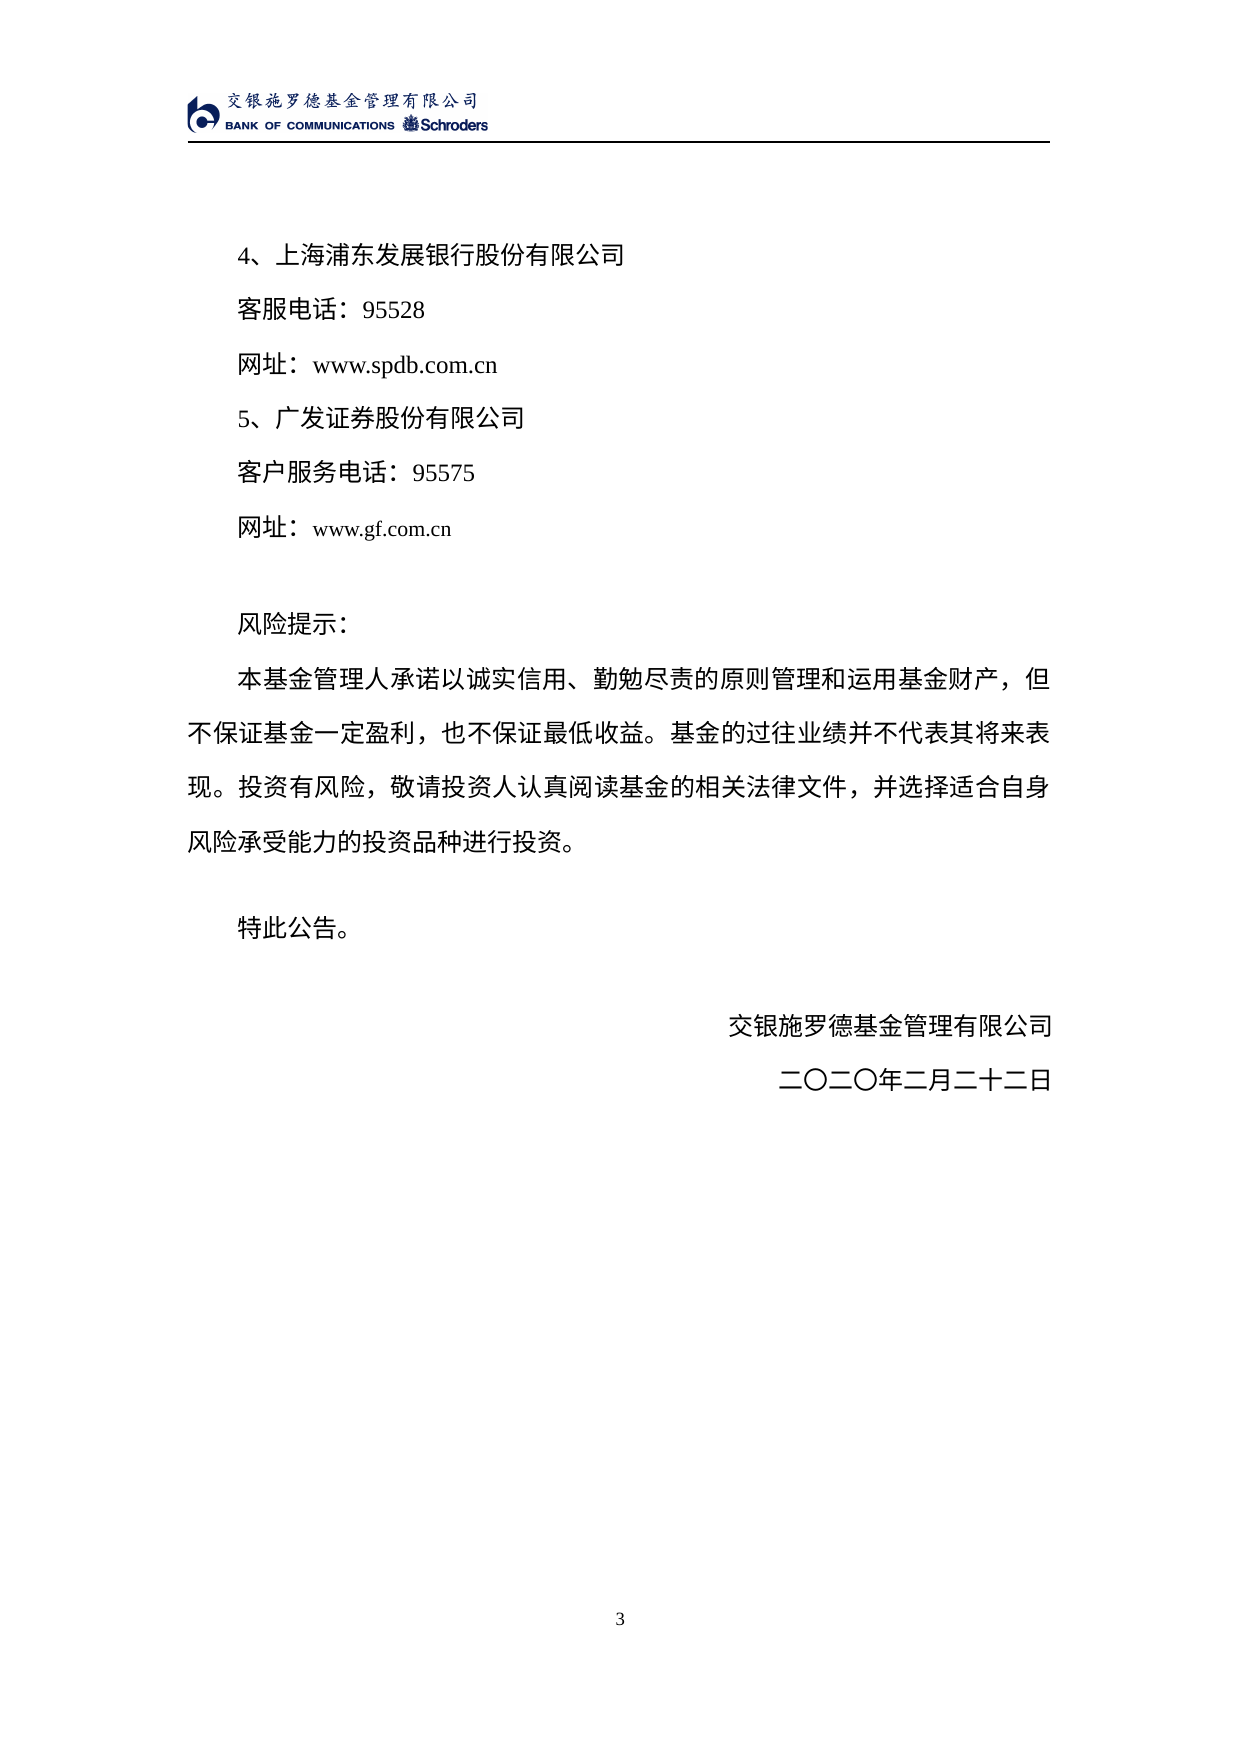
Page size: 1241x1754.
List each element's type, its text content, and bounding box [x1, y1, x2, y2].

text 网址：www.gf.com.cn [187, 507, 1053, 543]
text 客户服务电话：95575 [187, 453, 1053, 489]
text 交银施罗德基金管理有限公司 [187, 1006, 1053, 1043]
text 网址：www.spdb.com.cn [187, 344, 1053, 380]
text 特此公告。 [187, 909, 1053, 945]
text 客服电话：95528 [187, 290, 1053, 326]
text 本基金管理人承诺以诚实信用、勤勉尽责的原则管理和运用基金财产，但不保证基金一定盈利，也不保证最低收益。基金的过往业绩并不代表其将来表现。投资有风险，敬请投资人认真阅读基金的相关法律文件，并选择适合自身风险承受能力的投资品种进行投资。 [187, 659, 1053, 896]
text 5、广发证券股份有限公司 [187, 398, 1053, 435]
text 风险提示： [187, 605, 1053, 641]
text 4、上海浦东发展银行股份有限公司 [187, 235, 1053, 272]
text 二〇二〇年二月二十二日 [187, 1061, 1053, 1097]
picture [187, 93, 488, 133]
